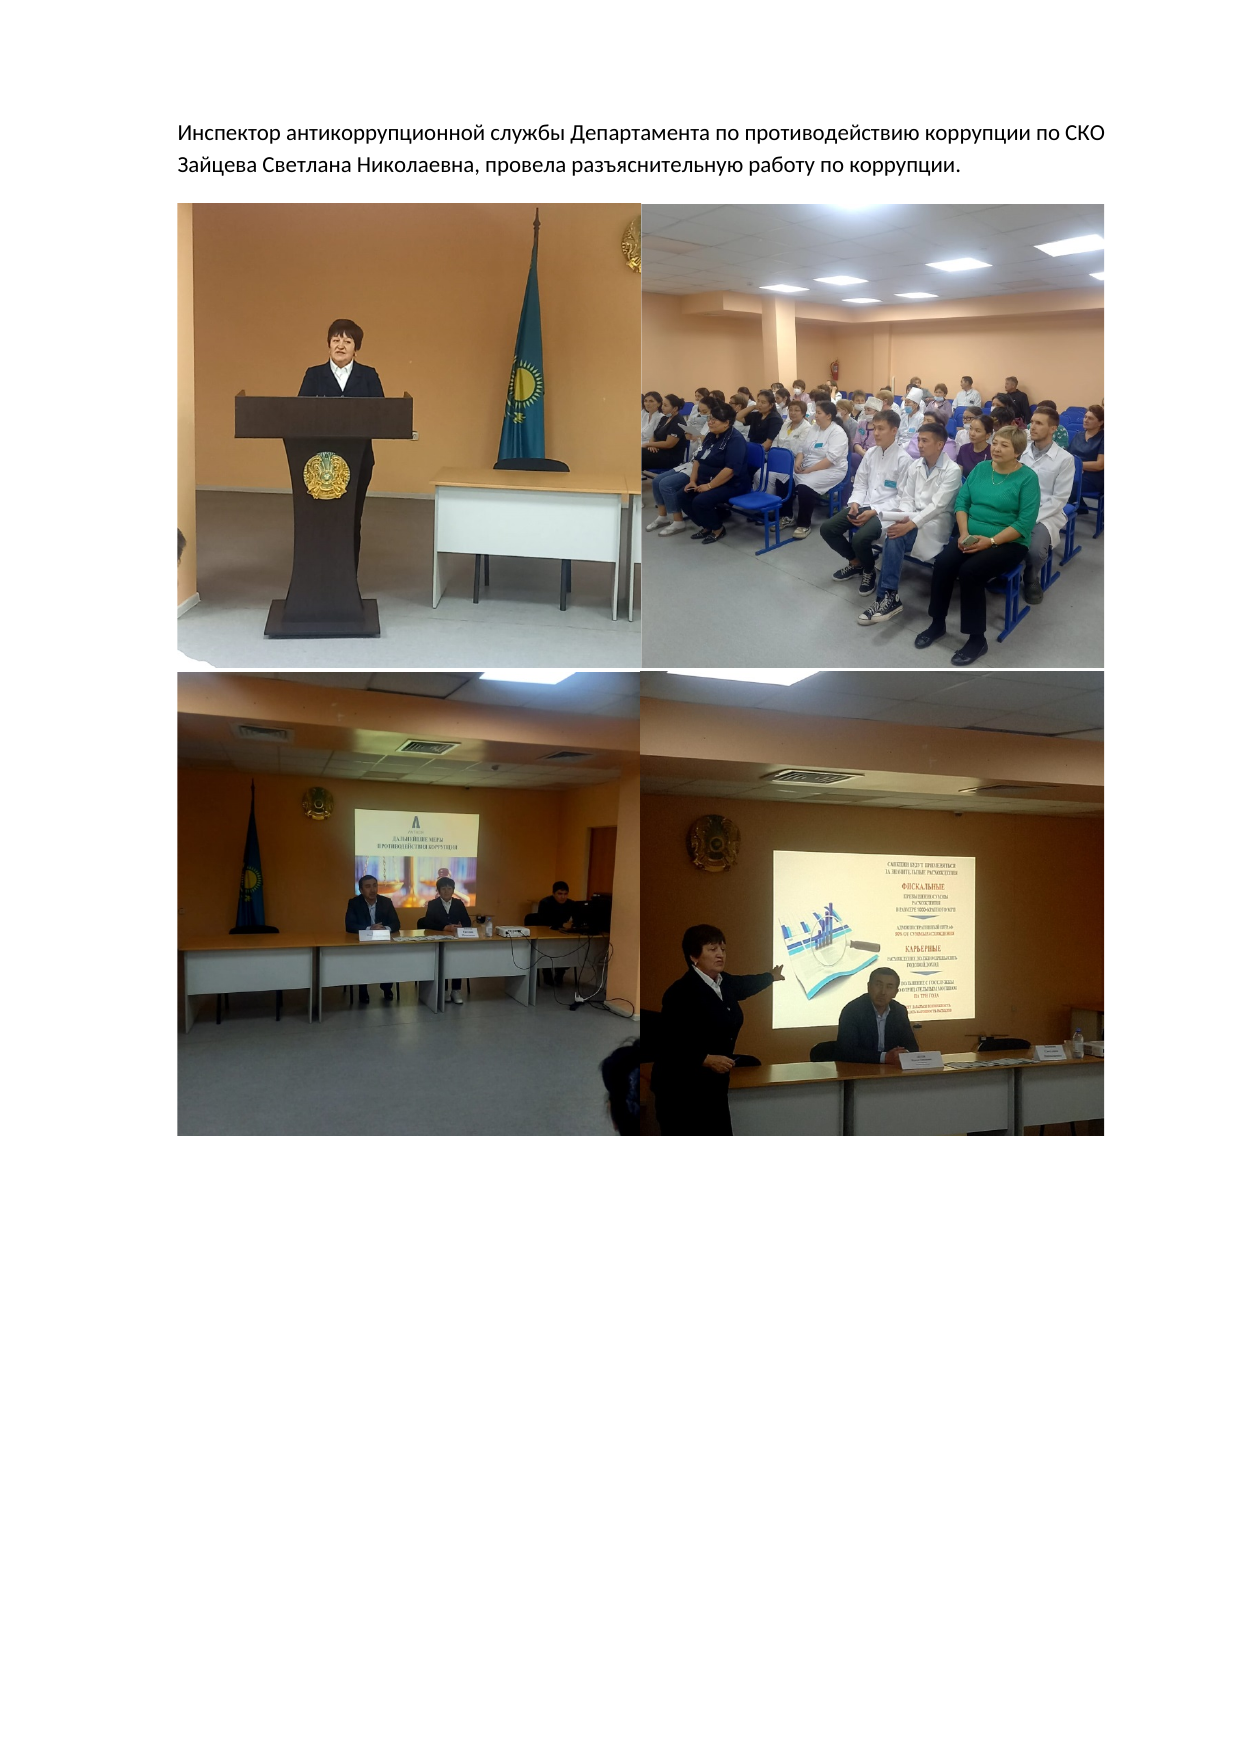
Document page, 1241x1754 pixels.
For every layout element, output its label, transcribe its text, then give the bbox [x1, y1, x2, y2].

picture [177, 203, 1105, 668]
text Инспектор антикоррупционной службы Департамента по противодействию коррупции по СКО Зайцева Светлана Николаевна, провела разъяснительную работу по коррупции. [177, 118, 1152, 178]
picture [177, 671, 1105, 1136]
